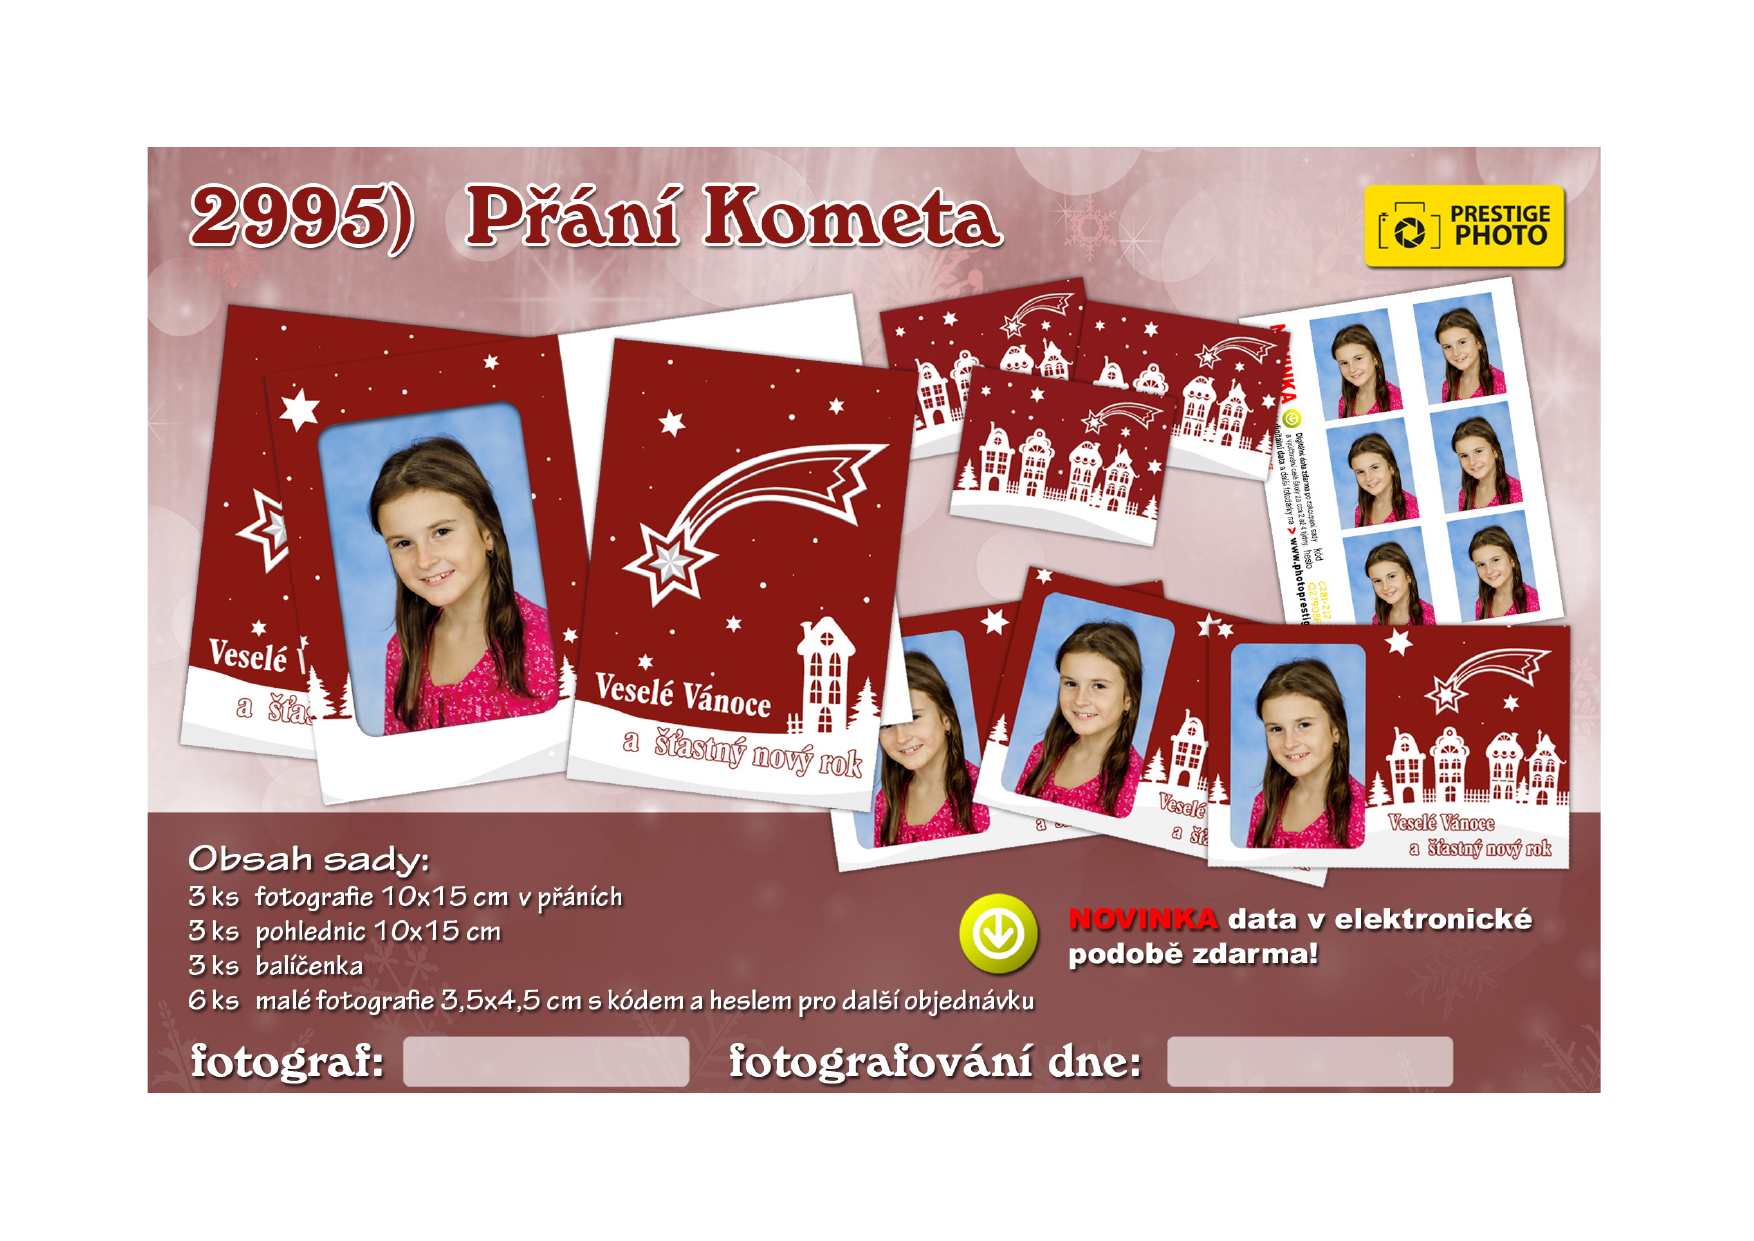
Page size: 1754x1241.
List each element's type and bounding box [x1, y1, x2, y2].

picture [147, 147, 1601, 1093]
